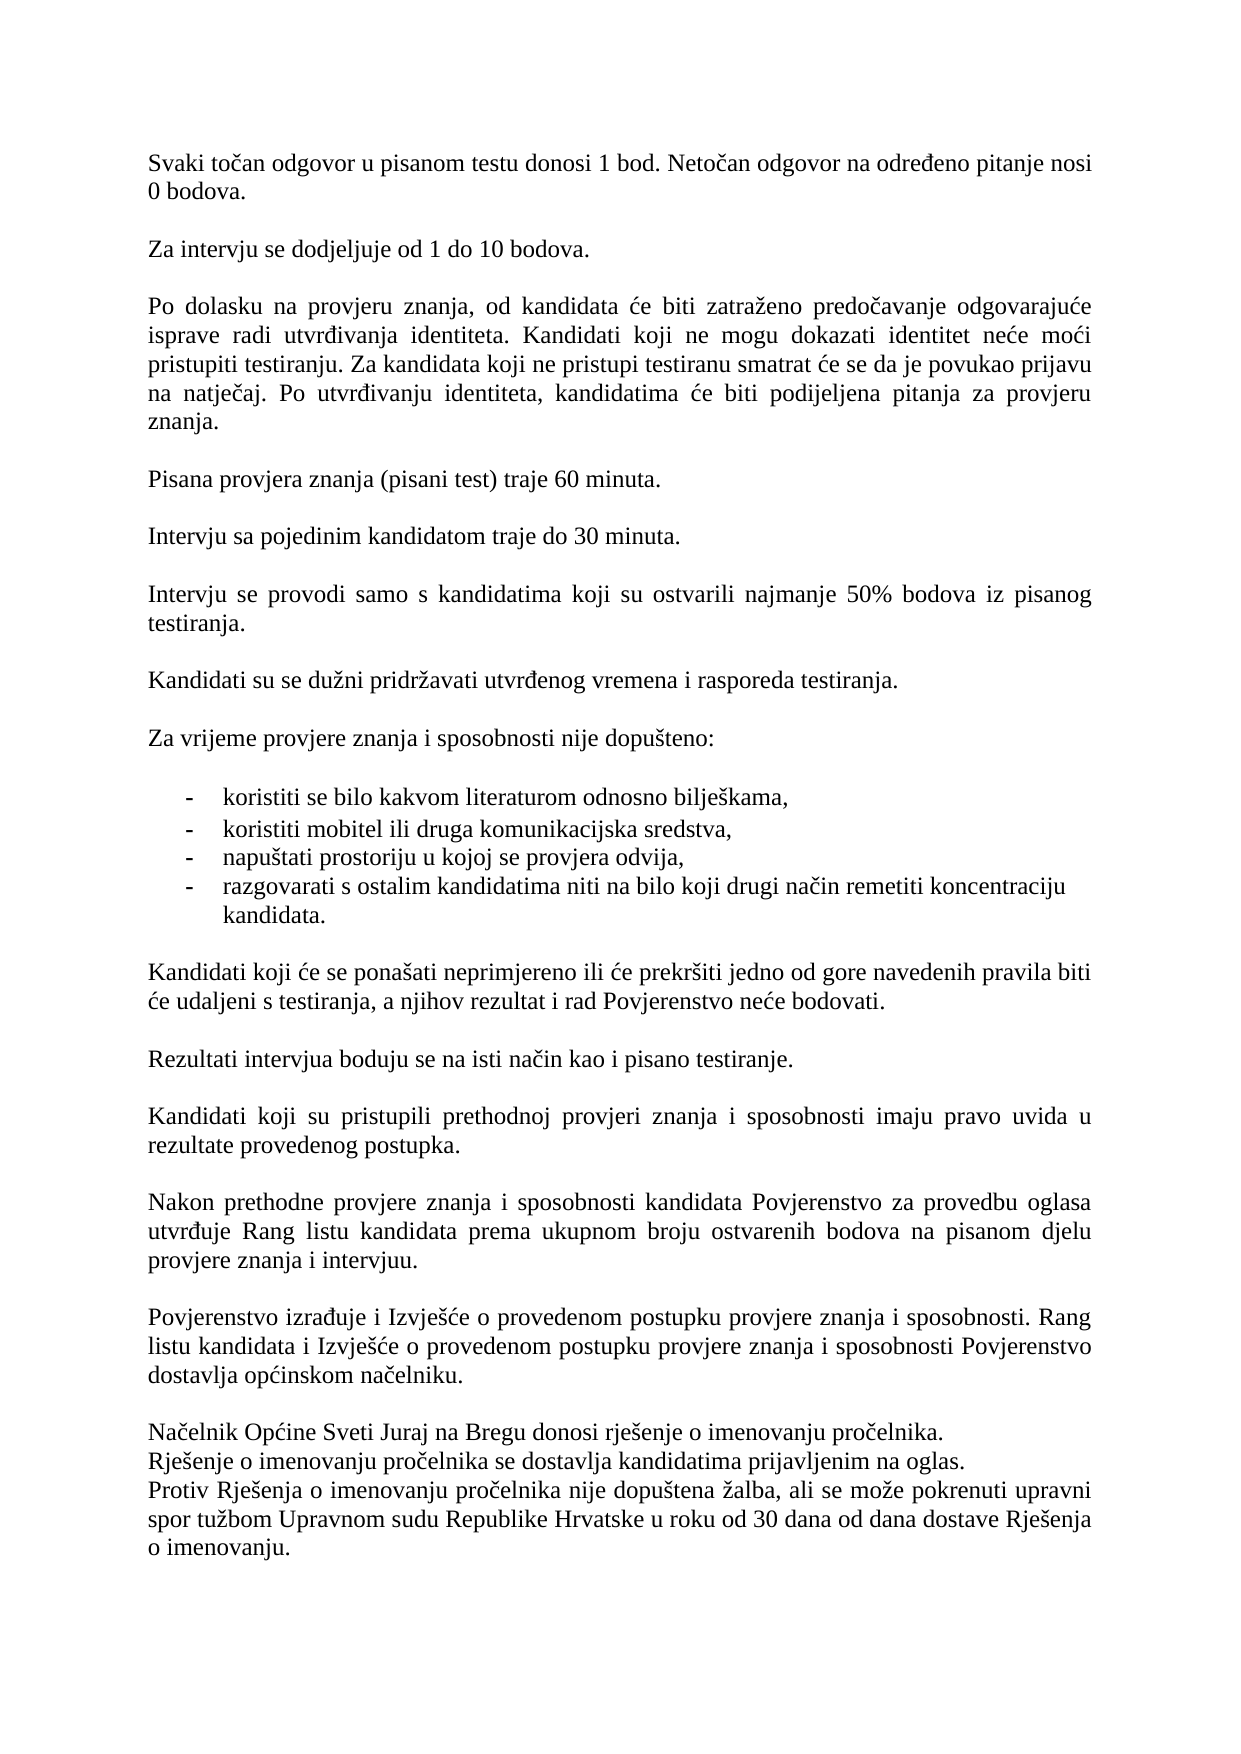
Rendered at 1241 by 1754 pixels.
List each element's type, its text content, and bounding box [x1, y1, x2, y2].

text Povjerenstvo izrađuje i Izvješće o provedenom postupku provjere znanja i sposobnosti. Rang listu kandidata i Izvješće o provedenom postupku provjere znanja i sposobnosti Povjerenstvo dostavlja općinskom načelniku. [148, 1302, 1093, 1389]
text Svaki točan odgovor u pisanom testu donosi 1 bod. Netočan odgovor na određeno pitanje nosi 0 bodova. [148, 148, 1093, 205]
text Kandidati su se dužni pridržavati utvrđenog vremena i rasporeda testiranja. [148, 665, 1093, 694]
text Rješenje o imenovanju pročelnika se dostavlja kandidatima prijavljenim na oglas. [148, 1446, 1093, 1475]
text Za vrijeme provjere znanja i sposobnosti nije dopušteno: [148, 723, 1093, 751]
list napuštati prostoriju u kojoj se provjera odvija, [185, 842, 1093, 871]
text Kandidati koji su pristupili prethodnoj provjeri znanja i sposobnosti imaju pravo uvida u rezultate provedenog postupka. [148, 1101, 1093, 1159]
text Po dolasku na provjeru znanja, od kandidata će biti zatraženo predočavanje odgovarajuće isprave radi utvrđivanja identiteta. Kandidati koji ne mogu dokazati identitet neće moći pristupiti testiranju. Za kandidata koji ne pristupi testiranu smatrat će se da je povukao prijavu na natječaj. Po utvrđivanju identiteta, kandidatima će biti podijeljena pitanja za provjeru znanja. [148, 291, 1093, 435]
text Rezultati intervjua boduju se na isti način kao i pisano testiranje. [148, 1044, 1093, 1072]
text Intervju se provodi samo s kandidatima koji su ostvarili najmanje 50% bodova iz pisanog testiranja. [148, 579, 1093, 636]
text Načelnik Općine Sveti Juraj na Bregu donosi rješenje o imenovanju pročelnika. [148, 1417, 1093, 1446]
list koristiti se bilo kakvom literaturom odnosno bilješkama, [185, 782, 1093, 811]
list razgovarati s ostalim kandidatima niti na bilo koji drugi način remetiti koncentraciju kandidata. [185, 871, 1093, 929]
text Protiv Rješenja o imenovanju pročelnika nije dopuštena žalba, ali se može pokrenuti upravni spor tužbom Upravnom sudu Republike Hrvatske u roku od 30 dana od dana dostave Rješenja o imenovanju. [148, 1475, 1093, 1561]
text Nakon prethodne provjere znanja i sposobnosti kandidata Povjerenstvo za provedbu oglasa utvrđuje Rang listu kandidata prema ukupnom broju ostvarenih bodova na pisanom djelu provjere znanja i intervjuu. [148, 1187, 1093, 1274]
text Za intervju se dodjeljuje od 1 do 10 bodova. [148, 234, 1093, 263]
text Kandidati koji će se ponašati neprimjereno ili će prekršiti jedno od gore navedenih pravila biti će udaljeni s testiranja, a njihov rezultat i rad Povjerenstvo neće bodovati. [148, 957, 1093, 1015]
list koristiti mobitel ili druga komunikacijska sredstva, [185, 814, 1093, 842]
text Intervju sa pojedinim kandidatom traje do 30 minuta. [148, 521, 1093, 550]
text Pisana provjera znanja (pisani test) traje 60 minuta. [148, 464, 1093, 493]
